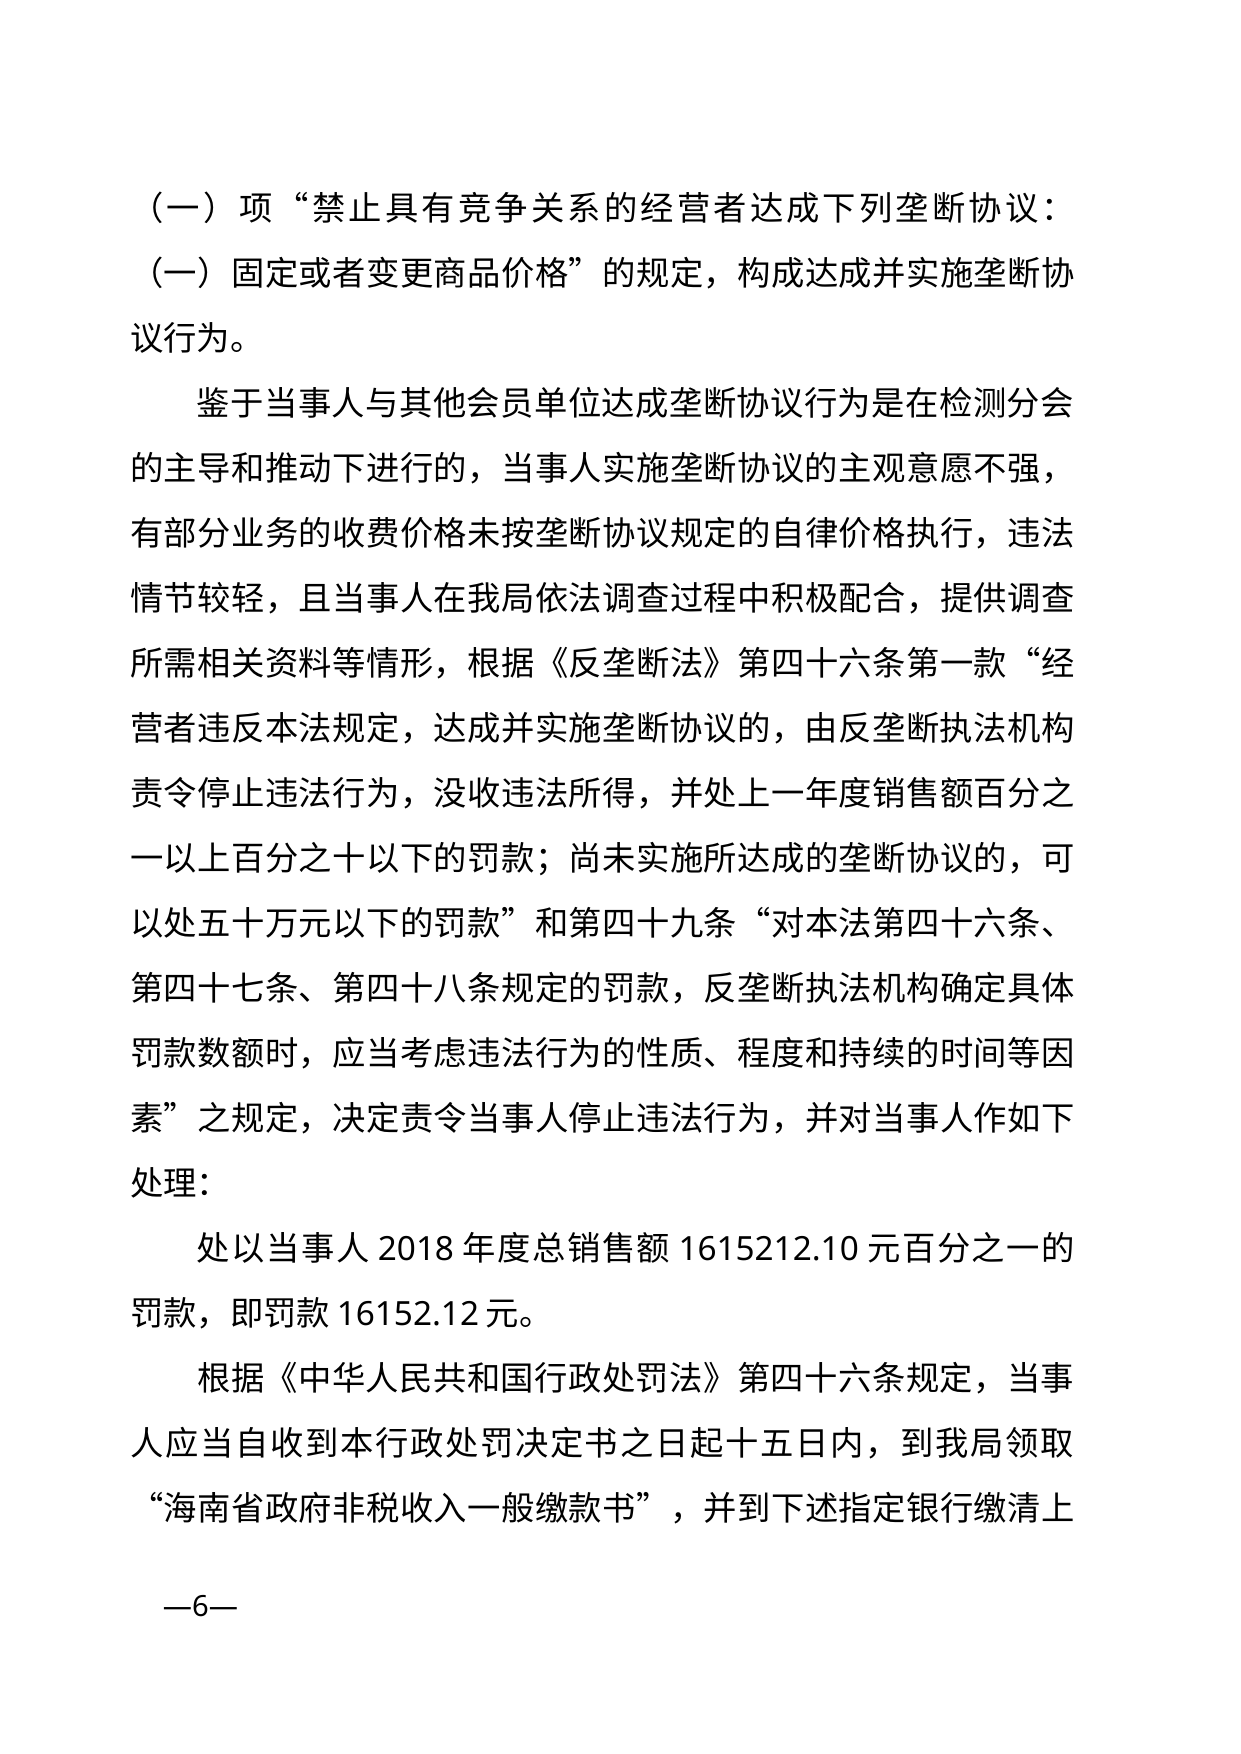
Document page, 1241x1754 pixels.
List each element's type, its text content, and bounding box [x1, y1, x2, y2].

text 鉴于当事人与其他会员单位达成垄断协议行为是在检测分会的主导和推动下进行的，当事人实施垄断协议的主观意愿不强，有部分业务的收费价格未按垄断协议规定的自律价格执行，违法情节较轻，且当事人在我局依法调查过程中积极配合，提供调查所需相关资料等情形，根据《反垄断法》第四十六条第一款“经营者违反本法规定，达成并实施垄断协议的，由反垄断执法机构责令停止违法行为，没收违法所得，并处上一年度销售额百分之一以上百分之十以下的罚款；尚未实施所达成的垄断协议的，可以处五十万元以下的罚款”和第四十九条“对本法第四十六条、第四十七条、第四十八条规定的罚款，反垄断执法机构确定具体罚款数额时，应当考虑违法行为的性质、程度和持续的时间等因素”之规定，决定责令当事人停止违法行为，并对当事人作如下处理： [130, 368, 1075, 1213]
text 根据《中华人民共和国行政处罚法》第四十六条规定，当事人应当自收到本行政处罚决定书之日起十五日内，到我局领取“海南省政府非税收入一般缴款书”，并到下述指定银行缴清上述罚款（略）。 [130, 1343, 1075, 1538]
text 处以当事人2018年度总销售额1615212.10元百分之一的罚款，即罚款16152.12元。 [130, 1213, 1075, 1343]
